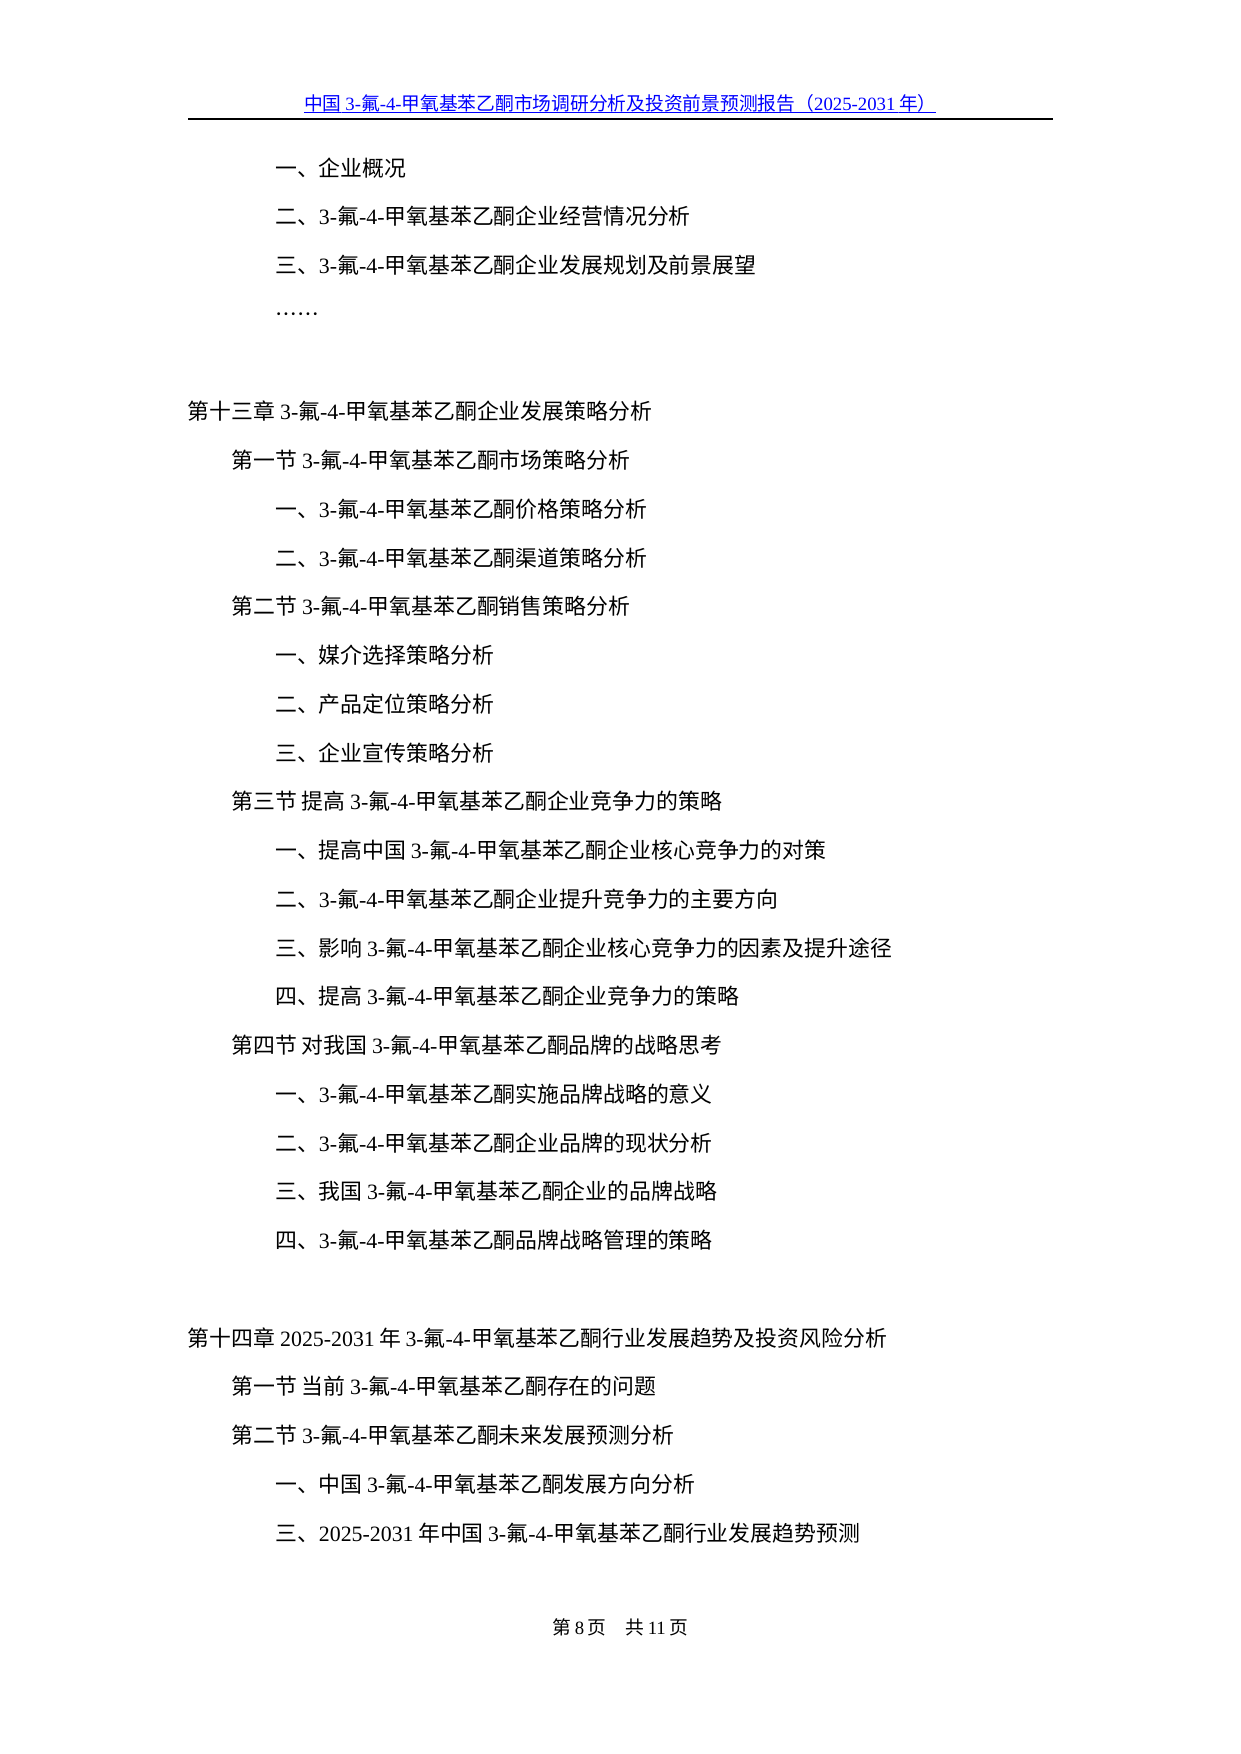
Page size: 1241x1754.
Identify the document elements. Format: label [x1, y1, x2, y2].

text [187, 150, 1053, 1548]
